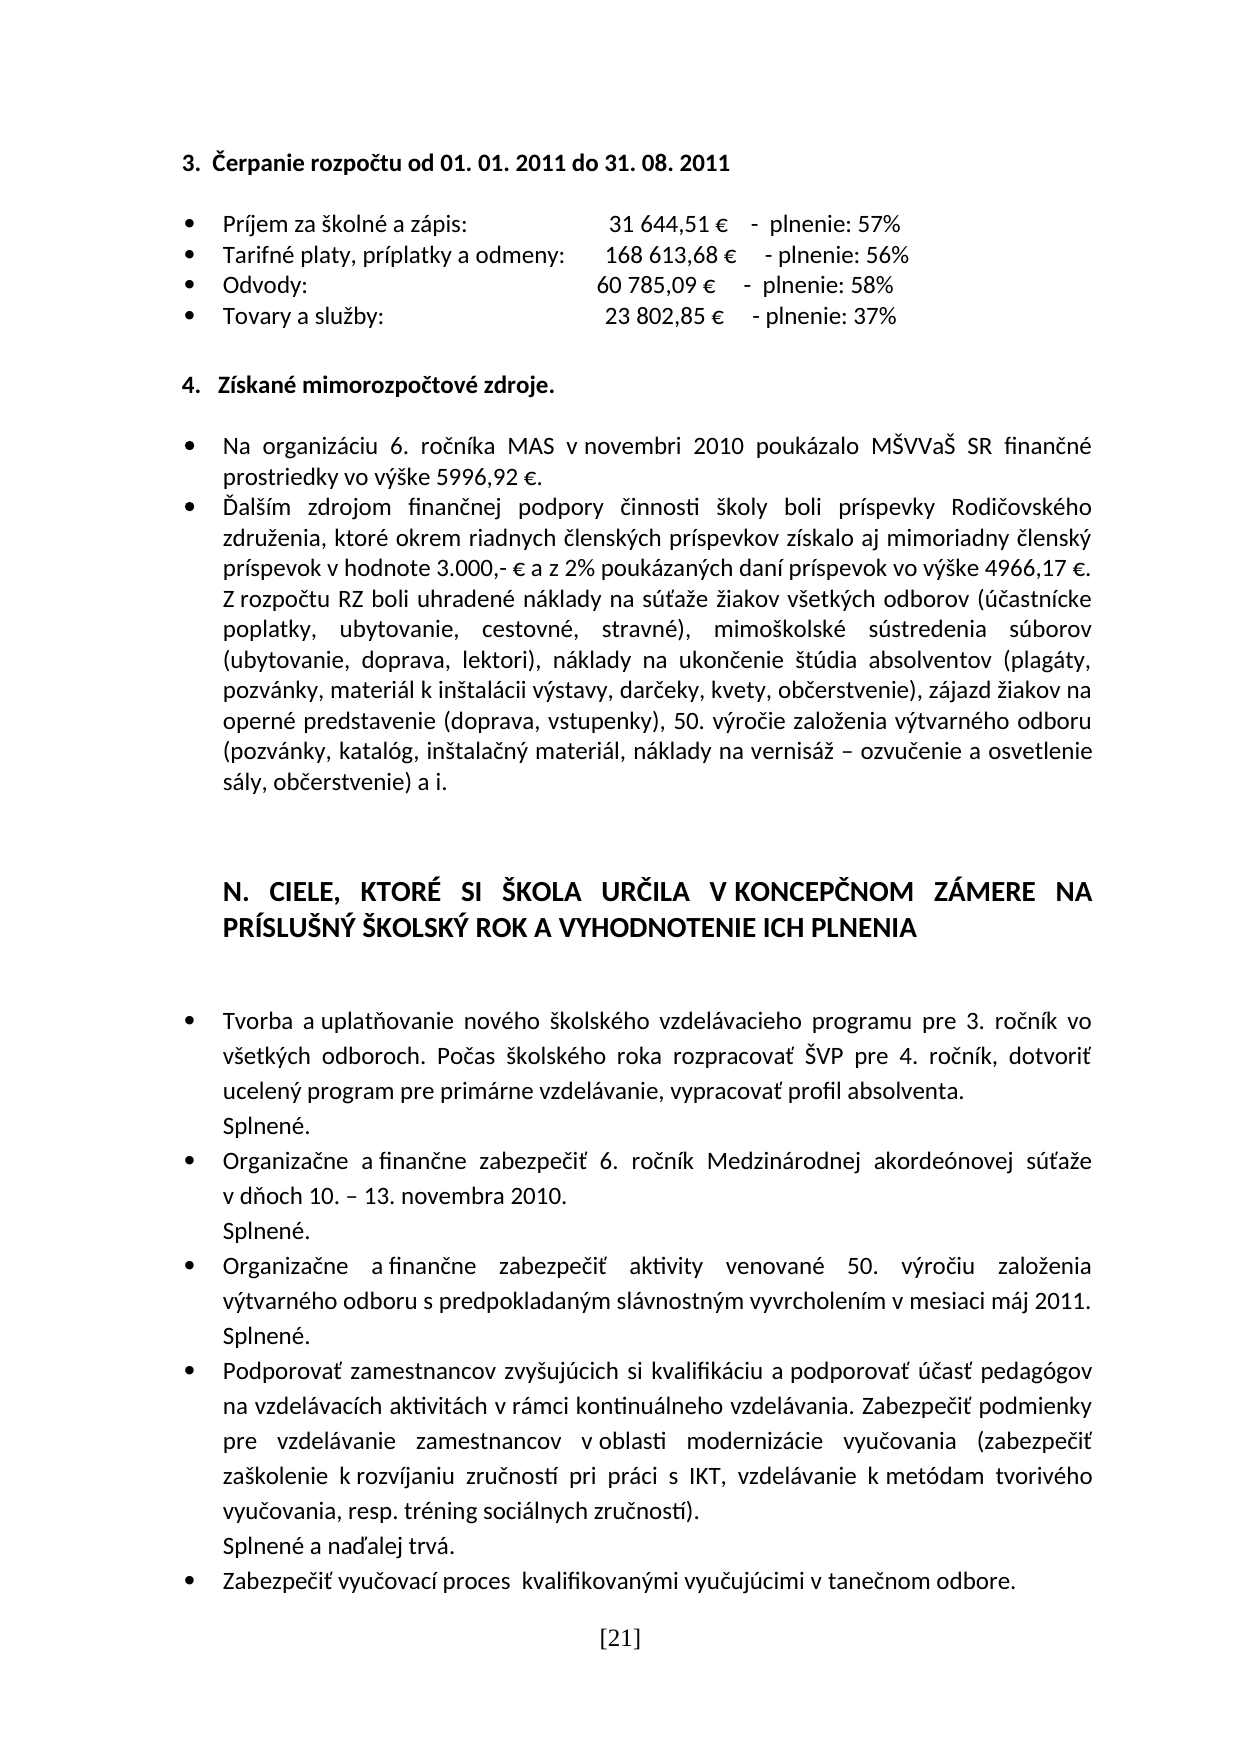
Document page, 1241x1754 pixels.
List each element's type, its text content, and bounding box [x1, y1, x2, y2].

list Splnené a naďalej trvá. [223, 1530, 1093, 1561]
text N. CIELE, KTORÉ SI ŠKOLA URČILA V KONCEPČNOM ZÁMERE NA PRÍSLUŠNÝ ŠKOLSKÝ ROK A VYHODNOTENIE ICH PLNENIA [223, 873, 1093, 944]
list Odvody: 60 785,09 € - plnenie: 58% [185, 270, 1093, 300]
list Splnené. [223, 1215, 1093, 1246]
list Na organizáciu 6. ročníka MAS v novembri 2010 poukázalo MŠVVaŠ SR finančné prostriedky vo výške 5996,92 €. [185, 430, 1093, 491]
list Organizačne a finančne zabezpečiť aktivity venované 50. výročiu založenia výtvarného odboru s predpokladaným slávnostným vyvrcholením v mesiaci máj 2011. [185, 1250, 1093, 1316]
list Príjem za školné a zápis: 31 644,51 € - plnenie: 57% [185, 209, 1093, 239]
list Podporovať zamestnancov zvyšujúcich si kvalifikáciu a podporovať účasť pedagógov na vzdelávacích aktivitách v rámci kontinuálneho vzdelávania. Zabezpečiť podmienky pre vzdelávanie zamestnancov v oblasti modernizácie vyučovania (zabezpečiť zaškolenie k rozvíjaniu zručností pri práci s IKT, vzdelávanie k metódam tvorivého vyučovania, resp. tréning sociálnych zručností). [185, 1355, 1093, 1526]
list Organizačne a finančne zabezpečiť 6. ročník Medzinárodnej akordeónovej súťaže v dňoch 10. – 13. novembra 2010. [185, 1145, 1093, 1211]
list Ďalším zdrojom finančnej podpory činnosti školy boli príspevky Rodičovského združenia, ktoré okrem riadnych členských príspevkov získalo aj mimoriadny členský príspevok v hodnote 3.000,- € a z 2% poukázaných daní príspevok vo výške 4966,17 €. Z rozpočtu RZ boli uhradené náklady na súťaže žiakov všetkých odborov (účastnícke poplatky, ubytovanie, cestovné, stravné), mimoškolské sústredenia súborov (ubytovanie, doprava, lektori), náklady na ukončenie štúdia absolventov (plagáty, pozvánky, materiál k inštalácii výstavy, darčeky, kvety, občerstvenie), zájazd žiakov na operné predstavenie (doprava, vstupenky), 50. výročie založenia výtvarného odboru (pozvánky, katalóg, inštalačný materiál, náklady na vernisáž – ozvučenie a osvetlenie sály, občerstvenie) a i. [185, 491, 1093, 796]
text 3. Čerpanie rozpočtu od 01. 01. 2011 do 31. 08. 2011 [148, 148, 1093, 178]
list Splnené. [223, 1320, 1093, 1351]
list Tarifné platy, príplatky a odmeny: 168 613,68 € - plnenie: 56% [185, 239, 1093, 270]
text 4. Získané mimorozpočtové zdroje. [148, 369, 1093, 399]
list Zabezpečiť vyučovací proces kvalifikovanými vyučujúcimi v tanečnom odbore. [185, 1565, 1093, 1596]
list Splnené. [223, 1110, 1093, 1141]
list Tvorba a uplatňovanie nového školského vzdelávacieho programu pre 3. ročník vo všetkých odboroch. Počas školského roka rozpracovať ŠVP pre 4. ročník, dotvoriť ucelený program pre primárne vzdelávanie, vypracovať profil absolventa. [185, 1005, 1093, 1106]
list Tovary a služby: 23 802,85 € - plnenie: 37% [185, 300, 1093, 331]
